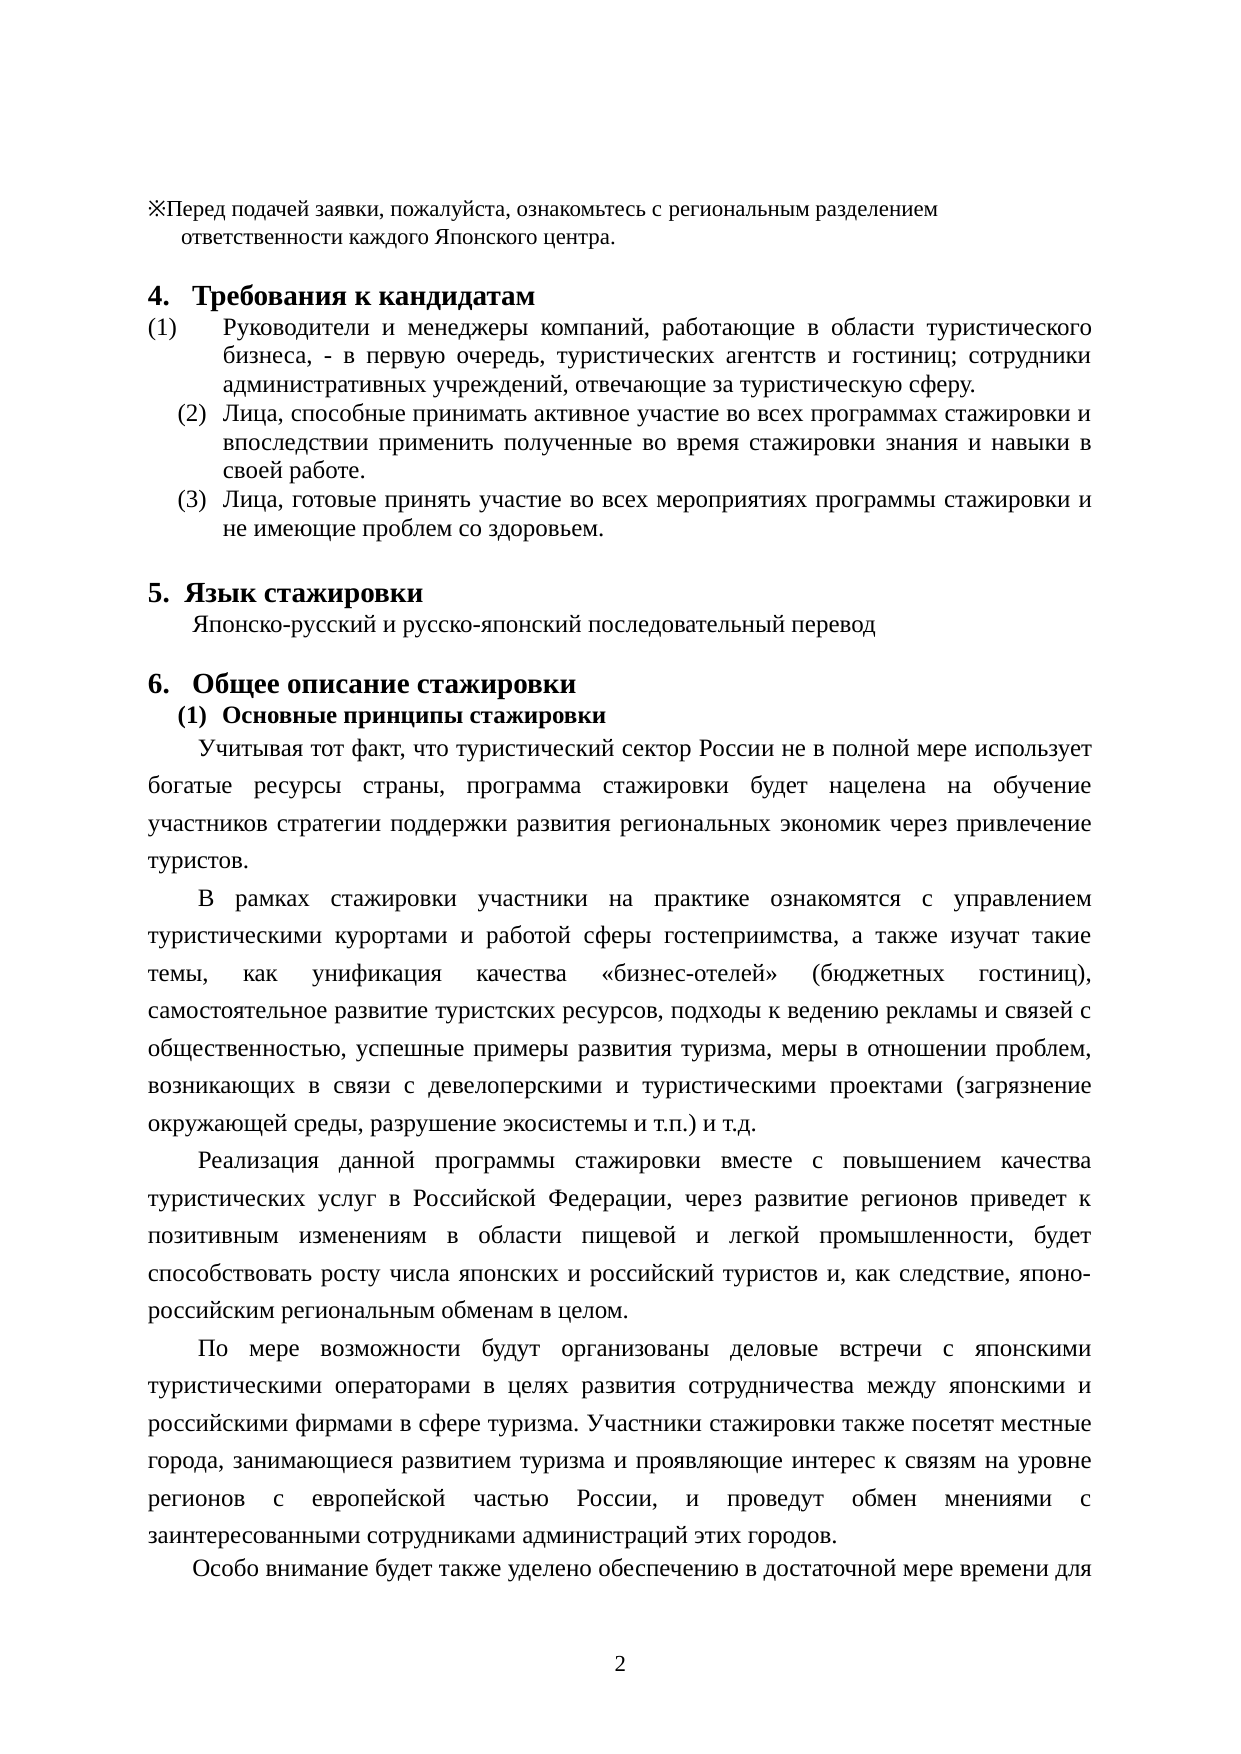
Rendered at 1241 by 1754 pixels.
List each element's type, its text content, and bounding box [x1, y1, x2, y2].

text В рамках стажировки участники на практике ознакомятся с управлением туристическими курортами и работой сферы гостеприимства, а также изучат такие темы, как унификация качества «бизнес-отелей» (бюджетных гостиниц), самостоятельное развитие туристских ресурсов, подходы к ведению рекламы и связей с общественностью, успешные примеры развития туризма, меры в отношении проблем, возникающих в связи с девелоперскими и туристическими проектами (загрязнение окружающей среды, разрушение экосистемы и т.п.) и т.д. [148, 878, 1092, 1141]
text Реализация данной программы стажировки вместе с повышением качества туристических услуг в Российской Федерации, через развитие регионов приведет к позитивным изменениям в области пищевой и легкой промышленности, будет способствовать росту числа японских и российский туристов и, как следствие, японо-российским региональным обменам в целом. [148, 1141, 1092, 1328]
subtitle ※Перед подачей заявки, пожалуйста, ознакомьтесь с региональным разделением ответственности каждого Японского центра. [148, 193, 1092, 249]
subtitle 4. Требования к кандидатам [148, 278, 1092, 312]
subtitle (1) Основные принципы стажировки [177, 700, 1092, 728]
subtitle 5. Язык стажировки [148, 575, 1092, 609]
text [148, 1553, 1092, 1582]
subtitle 6. Общее описание стажировки [148, 666, 1092, 700]
list Лица, готовые принять участие во всех мероприятиях программы стажировки и не имеющие проблем со здоровьем. [177, 484, 1092, 542]
text Учитывая тот факт, что туристический сектор России не в полной мере использует богатые ресурсы страны, программа стажировки будет нацелена на обучение участников стратегии поддержки развития региональных экономик через привлечение туристов. [148, 728, 1092, 878]
text По мере возможности будут организованы деловые встречи с японскими туристическими операторами в целях развития сотрудничества между японскими и российскими фирмами в сфере туризма. Участники стажировки также посетят местные города, занимающиеся развитием туризма и проявляющие интерес к связям на уровне регионов с европейской частью России, и проведут обмен мнениями с заинтересованными сотрудниками администраций этих городов. [148, 1328, 1092, 1553]
list Руководители и менеджеры компаний, работающие в области туристического бизнеса, - в первую очередь, туристических агентств и гостиниц; сотрудники административных учреждений, отвечающие за туристическую сферу. [148, 312, 1092, 398]
text Японско-русский и русско-японский последовательный перевод [192, 609, 1092, 637]
list Лица, способные принимать активное участие во всех программах стажировки и впоследствии применить полученные во время стажировки знания и навыки в своей работе. [177, 398, 1092, 484]
